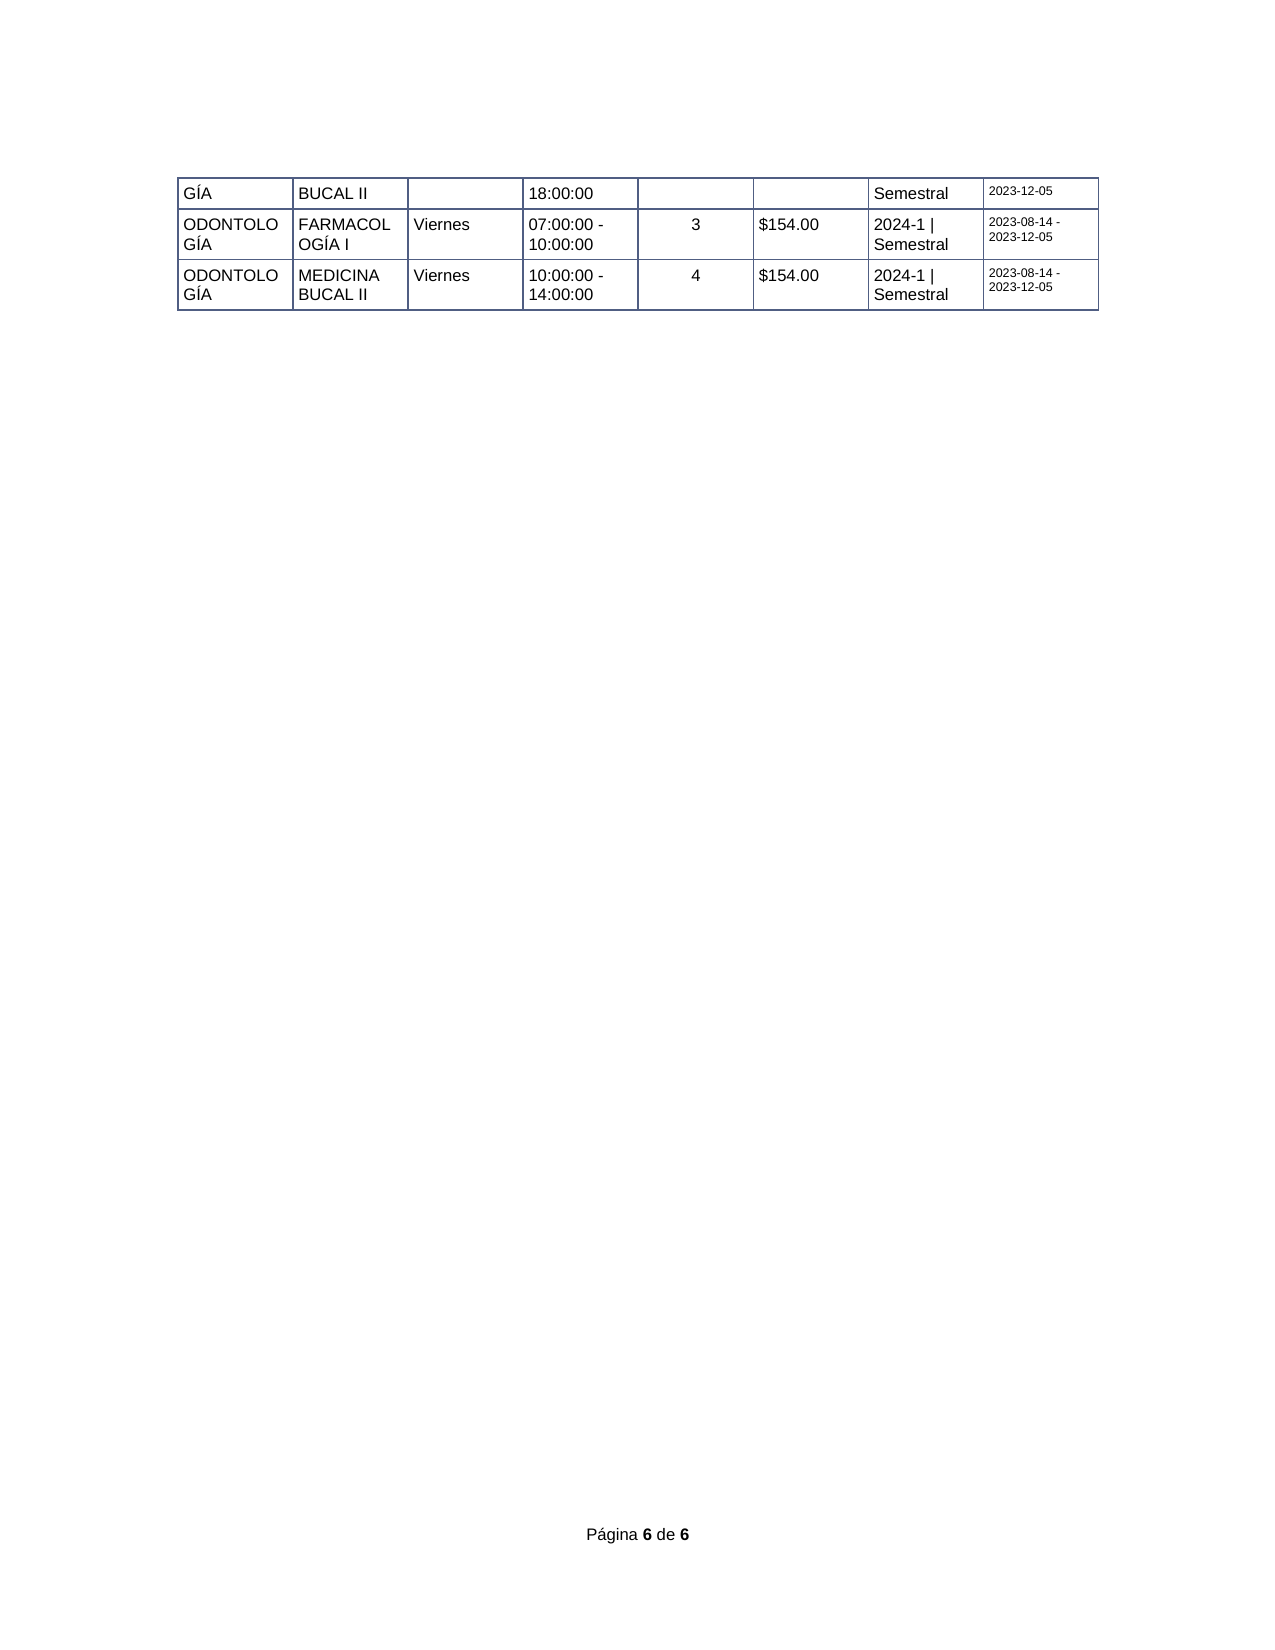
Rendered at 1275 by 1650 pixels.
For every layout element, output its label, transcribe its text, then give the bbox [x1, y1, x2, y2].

table_cell ODONTOLOGÍA [179, 179, 292, 208]
table_cell 2023-08-14 - 2023-12-05 [984, 260, 1098, 309]
table_cell Viernes [409, 260, 522, 309]
table_cell ODONTOLOGÍA [179, 260, 292, 309]
table_cell 07:00:00 - 10:00:00 [524, 210, 637, 259]
table_cell $154.00 [754, 210, 868, 259]
table_cell $154.00 [754, 260, 868, 309]
table_cell 2024-1 |Semestral [869, 179, 983, 208]
table_cell 10:00:00 - 14:00:00 [524, 260, 637, 309]
table_cell 2024-1 |Semestral [869, 260, 983, 309]
table_cell ODONTOLOGÍA [179, 210, 292, 259]
table_cell 2023-08-14 - 2023-12-05 [984, 210, 1098, 259]
table_cell MEDICINA BUCAL II [294, 260, 407, 309]
table_cell 2024-1 |Semestral [869, 210, 983, 259]
table_cell 4 [639, 260, 753, 309]
table_cell 3 [639, 210, 753, 259]
table_cell 4 [639, 179, 753, 208]
table_cell Viernes [409, 210, 522, 259]
table_cell Jueves [409, 179, 522, 208]
table_cell MEDICINA BUCAL II [294, 179, 407, 208]
table_cell $154.00 [754, 179, 868, 208]
table_cell 14:00:00 - 18:00:00 [524, 179, 637, 208]
table_cell FARMACOLOGÍA I [294, 210, 407, 259]
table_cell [984, 179, 1098, 208]
